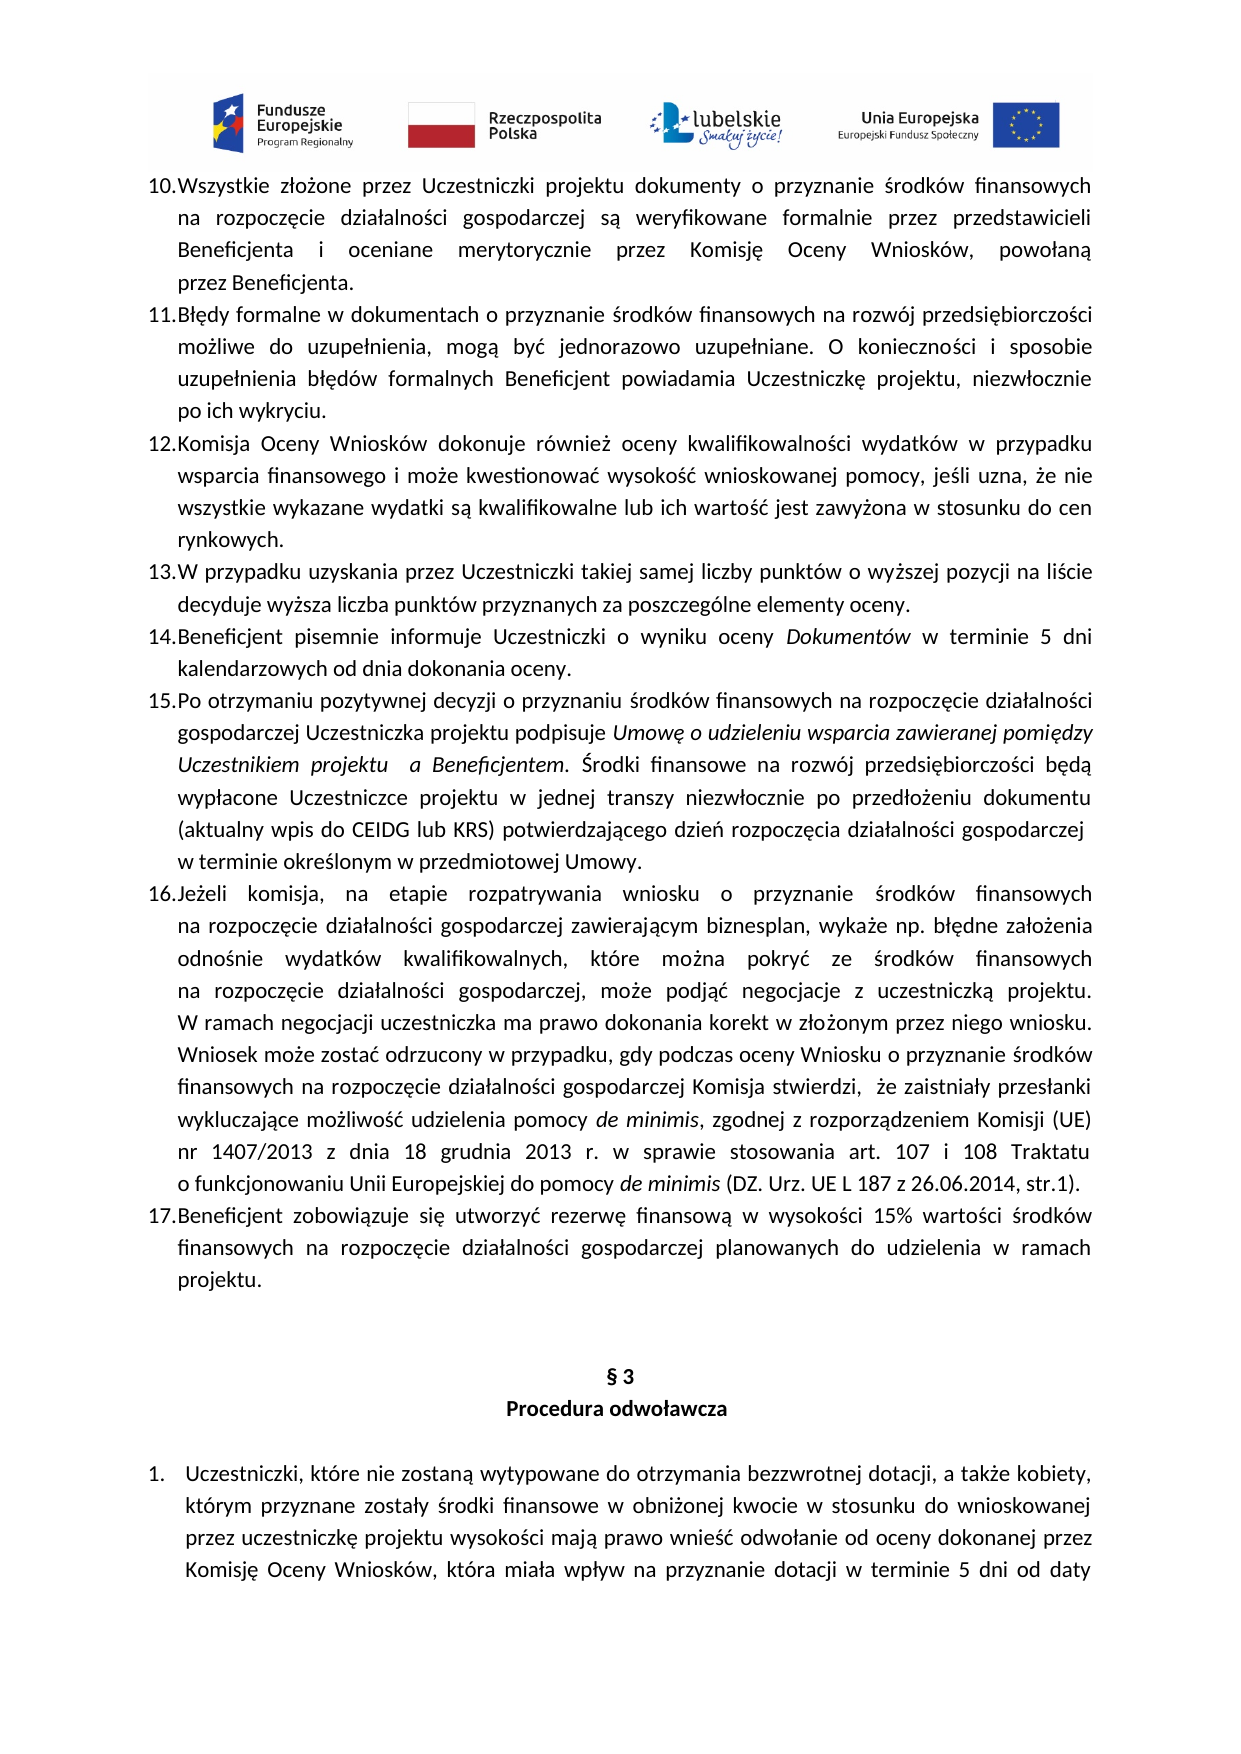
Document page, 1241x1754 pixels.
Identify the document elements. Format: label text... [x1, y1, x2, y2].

text § 3 [148, 1362, 1093, 1390]
list Beneficjent pisemnie informuje Uczestniczki o wyniku oceny Dokumentów w terminie 5 dni kalendarzowych od dnia dokonania oceny. [148, 622, 1093, 682]
list Jeżeli komisja, na etapie rozpatrywania wniosku o przyznanie środków finansowych na rozpoczęcie działalności gospodarczej zawierającym biznesplan, wykaże np. błędne założenia odnośnie wydatków kwalifikowalnych, które można pokryć ze środków finansowych na rozpoczęcie działalności gospodarczej, może podjąć negocjacje z uczestniczką projektu. W ramach negocjacji uczestniczka ma prawo dokonania korekt w złożonym przez niego wniosku. Wniosek może zostać odrzucony w przypadku, gdy podczas oceny Wniosku o przyznanie środków finansowych na rozpoczęcie działalności gospodarczej Komisja stwierdzi, że zaistniały przesłanki wykluczające możliwość udzielenia pomocy de minimis, zgodnej z rozporządzeniem Komisji (UE) nr 1407/2013 z dnia 18 grudnia 2013 r. w sprawie stosowania art. 107 i 108 Traktatu o funkcjonowaniu Unii Europejskiej do pomocy de minimis (DZ. Urz. UE L 187 z 26.06.2014, str.1). [148, 879, 1093, 1197]
list W przypadku uzyskania przez Uczestniczki takiej samej liczby punktów o wyższej pozycji na liście decyduje wyższa liczba punktów przyznanych za poszczególne elementy oceny. [148, 557, 1093, 618]
text Procedura odwoławcza [506, 1394, 1093, 1422]
list Wszystkie złożone przez Uczestniczki projektu dokumenty o przyznanie środków finansowych na rozpoczęcie działalności gospodarczej są weryfikowane formalnie przez przedstawicieli Beneficjenta i oceniane merytorycznie przez Komisję Oceny Wniosków, powołaną przez Beneficjenta. [148, 172, 1093, 296]
picture [147, 73, 1093, 172]
list Po otrzymaniu pozytywnej decyzji o przyznaniu środków finansowych na rozpoczęcie działalności gospodarczej Uczestniczka projektu podpisuje Umowę o udzieleniu wsparcia zawieranej pomiędzy Uczestnikiem projektu a Beneficjentem. Środki finansowe na rozwój przedsiębiorczości będą wypłacone Uczestniczce projektu w jednej transzy niezwłocznie po przedłożeniu dokumentu (aktualny wpis do CEIDG lub KRS) potwierdzającego dzień rozpoczęcia działalności gospodarczej w terminie określonym w przedmiotowej Umowy. [148, 686, 1093, 875]
list Komisja Oceny Wniosków dokonuje również oceny kwalifikowalności wydatków w przypadku wsparcia finansowego i może kwestionować wysokość wnioskowanej pomocy, jeśli uzna, że nie wszystkie wykazane wydatki są kwalifikowalne lub ich wartość jest zawyżona w stosunku do cen rynkowych. [148, 429, 1093, 553]
list Błędy formalne w dokumentach o przyznanie środków finansowych na rozwój przedsiębiorczości możliwe do uzupełnienia, mogą być jednorazowo uzupełniane. O konieczności i sposobie uzupełnienia błędów formalnych Beneficjent powiadamia Uczestniczkę projektu, niezwłocznie po ich wykryciu. [148, 300, 1093, 424]
list Beneficjent zobowiązuje się utworzyć rezerwę finansową w wysokości 15% wartości środków finansowych na rozpoczęcie działalności gospodarczej planowanych do udzielenia w ramach projektu. [148, 1201, 1093, 1294]
